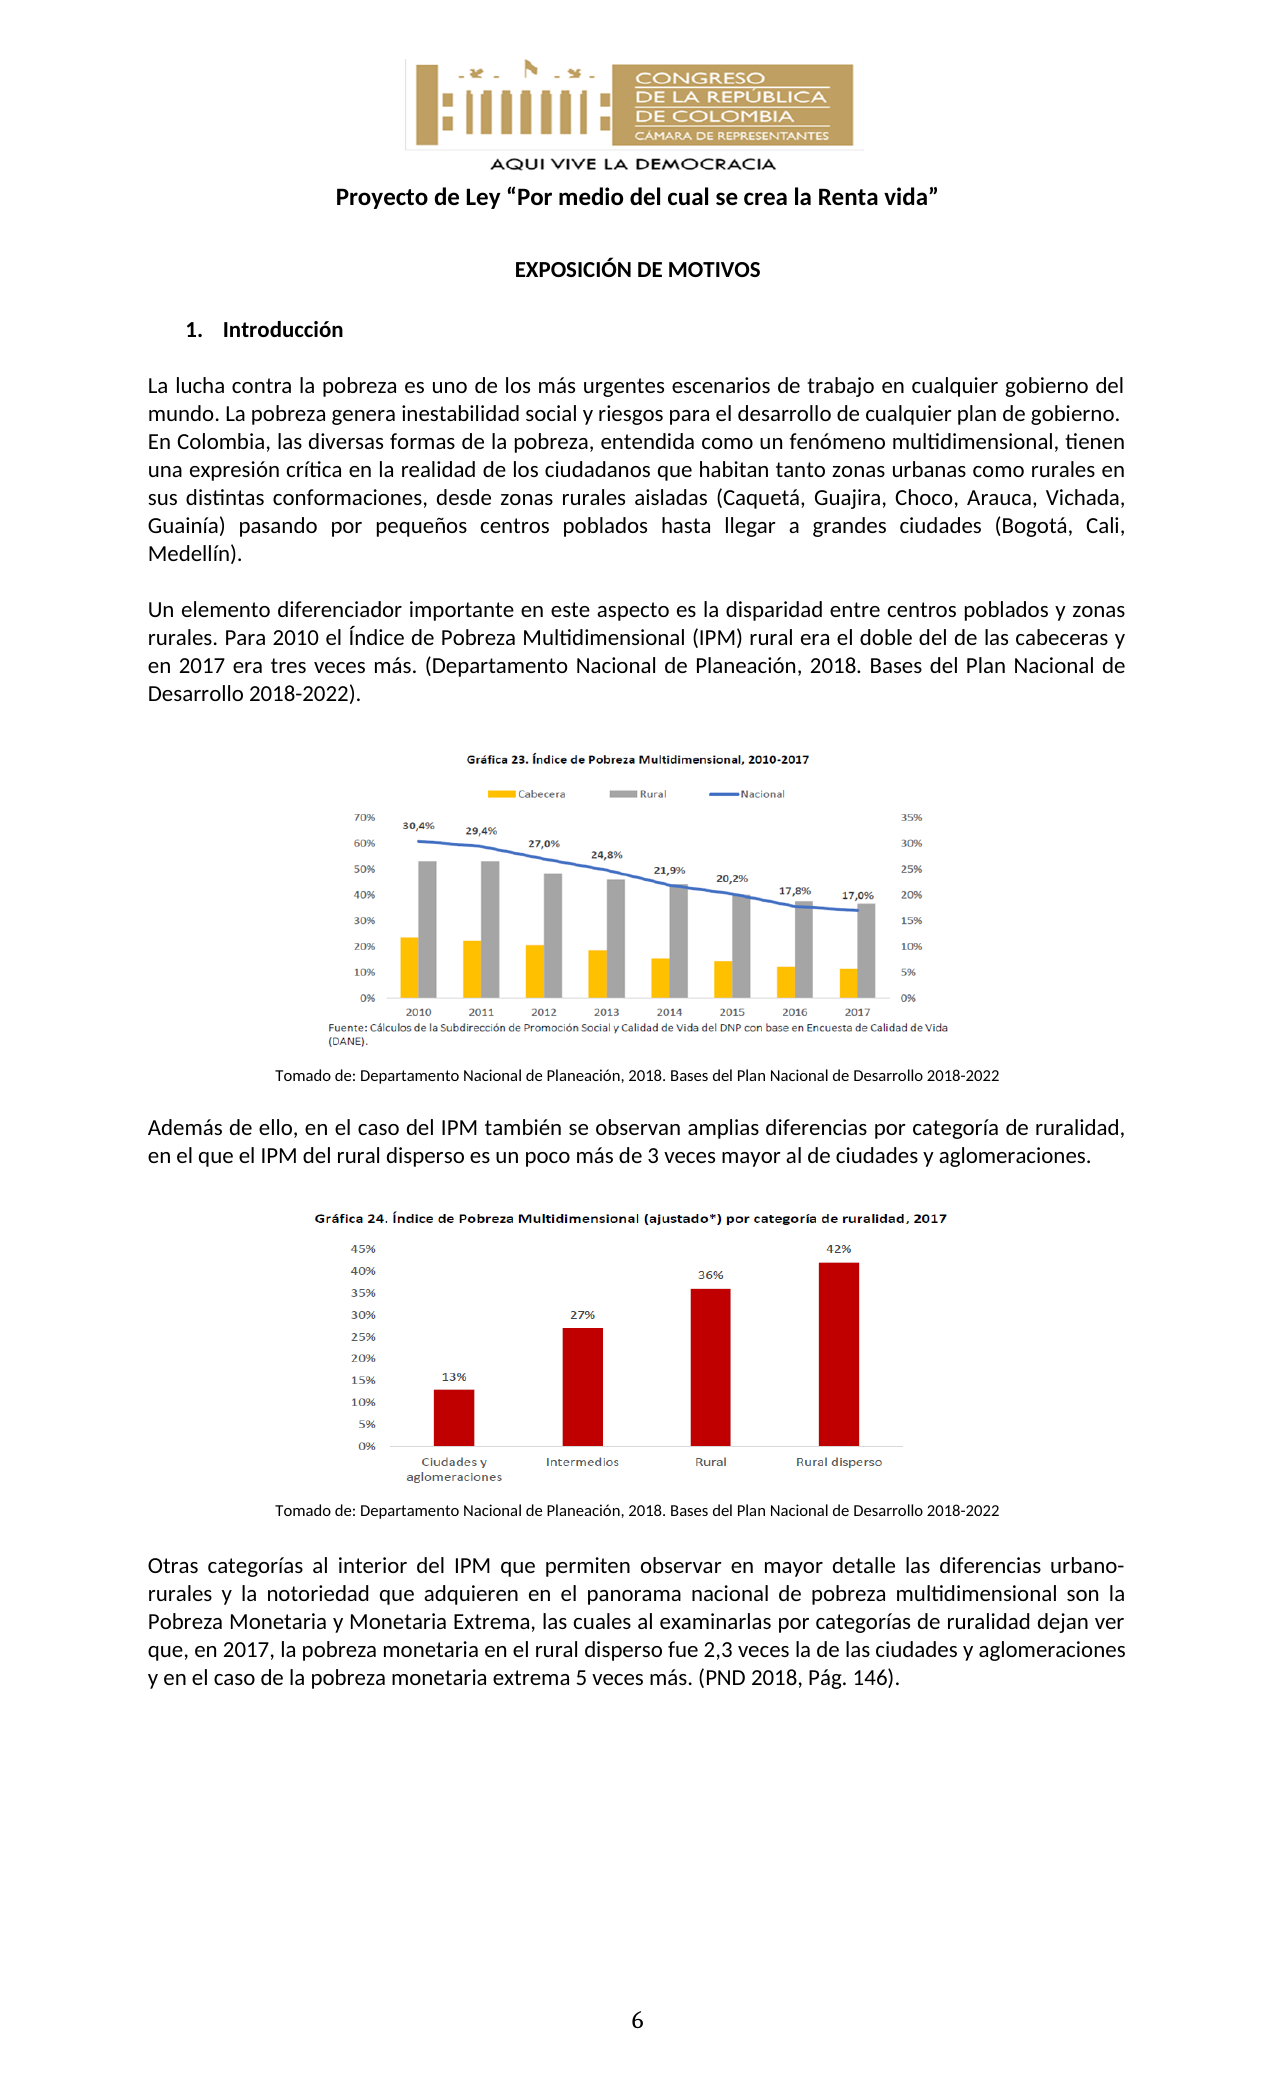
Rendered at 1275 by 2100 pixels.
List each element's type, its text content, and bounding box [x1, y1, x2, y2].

text En Colombia, las diversas formas de la pobreza, entendida como un fenómeno multidimensional, tienen una expresión crítica en la realidad de los ciudadanos que habitan tanto zonas urbanas como rurales en sus distintas conformaciones, desde zonas rurales aisladas (Caquetá, Guajira, Choco, Arauca, Vichada, Guainía) pasando por pequeños centros poblados hasta llegar a grandes ciudades (Bogotá, Cali, Medellín). [148, 427, 1127, 567]
picture [404, 59, 865, 174]
list Introducción [185, 315, 1127, 343]
text Tomado de: Departamento Nacional de Planeación, 2018. Bases del Plan Nacional de Desarrollo 2018-2022 [148, 1065, 1127, 1085]
text EXPOSICIÓN DE MOTIVOS [148, 255, 1127, 283]
text Tomado de: Departamento Nacional de Planeación, 2018. Bases del Plan Nacional de Desarrollo 2018-2022 [148, 1501, 1127, 1521]
picture [301, 1197, 974, 1494]
text Además de ello, en el caso del IPM también se observan amplias diferencias por categoría de ruralidad, en el que el IPM del rural disperso es un poco más de 3 veces mayor al de ciudades y aglomeraciones. [148, 1113, 1127, 1169]
text La lucha contra la pobreza es uno de los más urgentes escenarios de trabajo en cualquier gobierno del mundo. La pobreza genera inestabilidad social y riesgos para el desarrollo de cualquier plan de gobierno. [148, 371, 1127, 427]
picture [322, 735, 953, 1058]
text Un elemento diferenciador importante en este aspecto es la disparidad entre centros poblados y zonas rurales. Para 2010 el Índice de Pobreza Multidimensional (IPM) rural era el doble del de las cabeceras y en 2017 era tres veces más. (Departamento Nacional de Planeación, 2018. Bases del Plan Nacional de Desarrollo 2018-2022). [148, 595, 1127, 707]
text Otras categorías al interior del IPM que permiten observar en mayor detalle las diferencias urbano-rurales y la notoriedad que adquieren en el panorama nacional de pobreza multidimensional son la Pobreza Monetaria y Monetaria Extrema, las cuales al examinarlas por categorías de ruralidad dejan ver que, en 2017, la pobreza monetaria en el rural disperso fue 2,3 veces la de las ciudades y aglomeraciones y en el caso de la pobreza monetaria extrema 5 veces más. (PND 2018, Pág. 146). [148, 1551, 1127, 1691]
